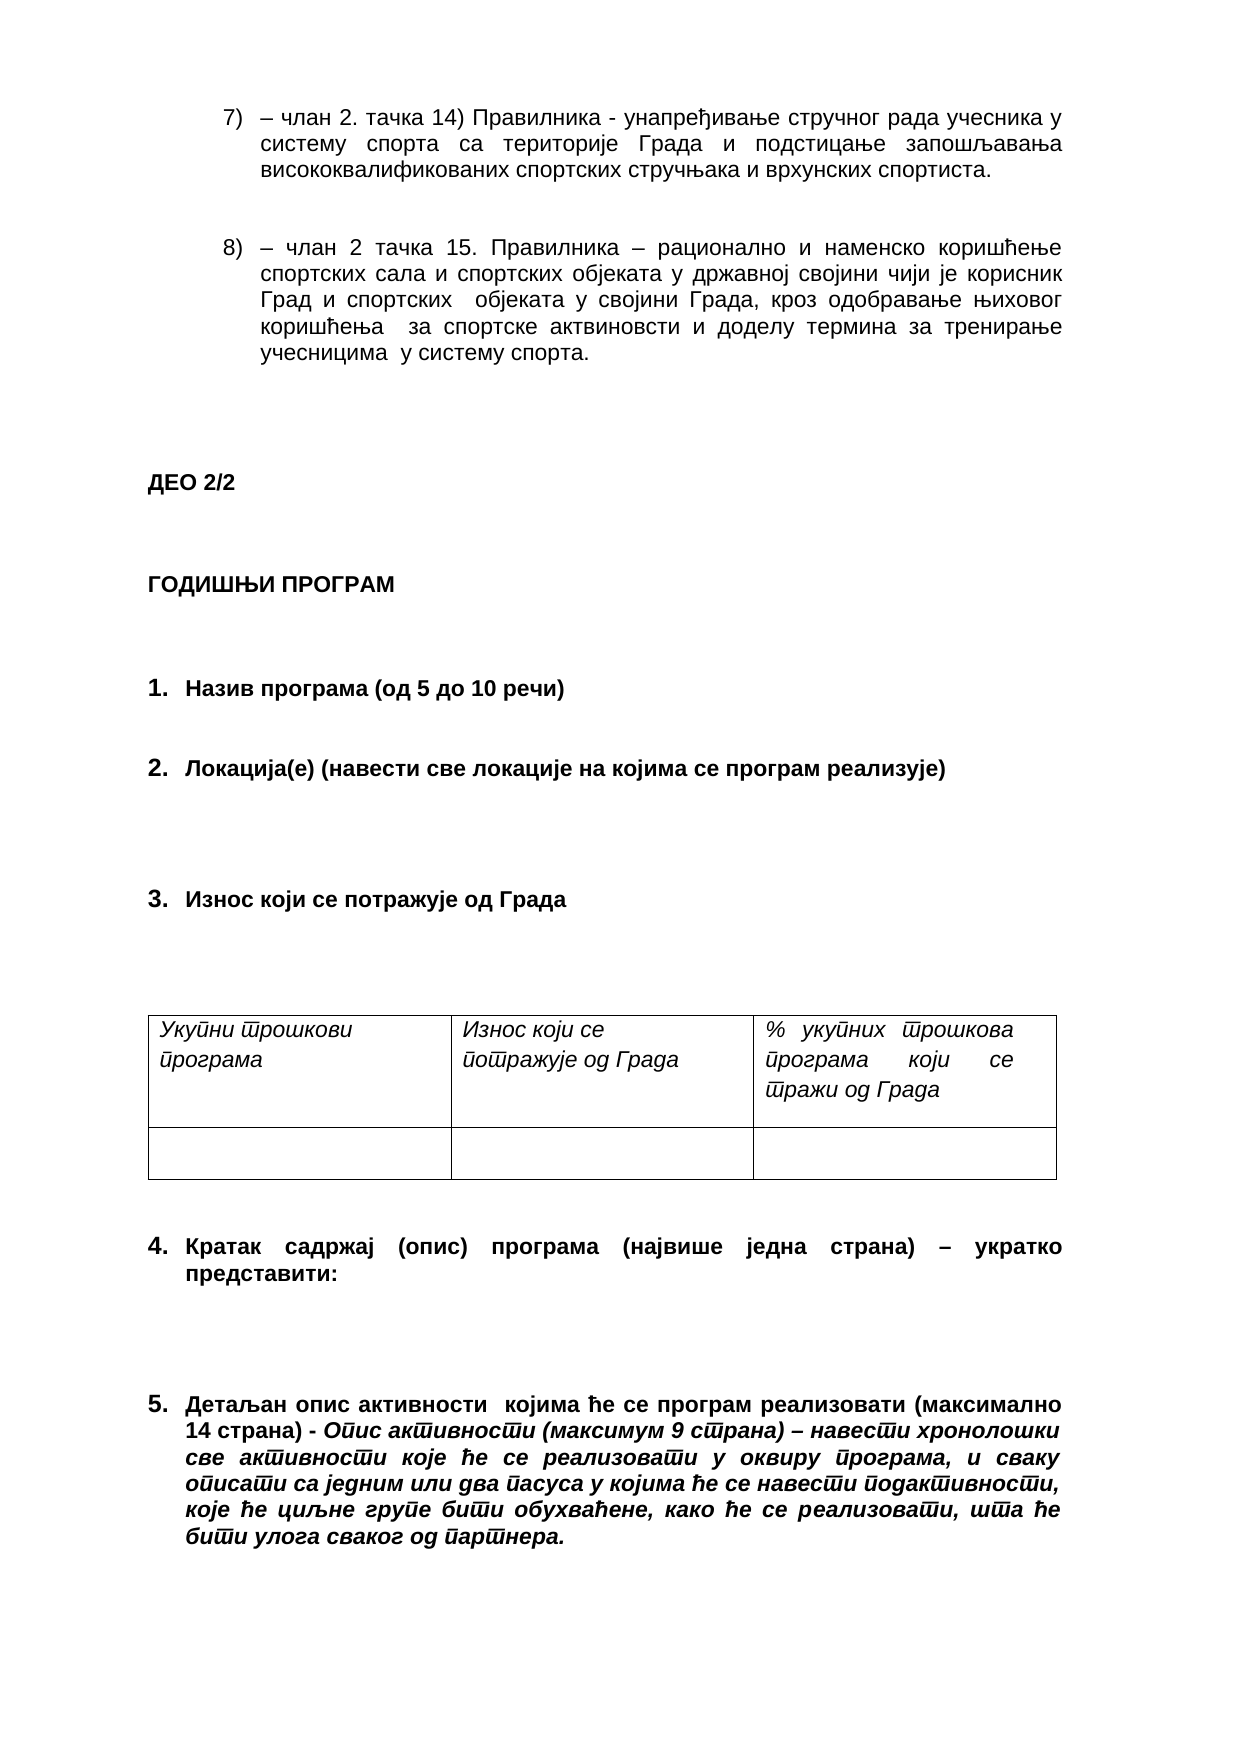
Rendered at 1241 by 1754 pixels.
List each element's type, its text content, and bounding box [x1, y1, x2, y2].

text ДЕО 2/2 [148, 469, 1063, 495]
list – члан 2. тачка 14) Правилника - унапређивање стручног рада учесника у систему спорта са територије Града и подстицање запошљавања висококвалификованих спортских стручњака и врхунских спортиста. [223, 103, 1063, 182]
list Износ који се потражује од Града [148, 884, 1063, 913]
list – члан 2 тачка 15. Правилника – рационално и наменско коришћење спортских сала и спортских објеката у државној својини чији је корисник Град и спортских објеката у својини Града, кроз одобравање њиховог коришћења за спортске актвиновсти и доделу термина за тренирање учесницима у систему спорта. [223, 233, 1063, 365]
table_header % укупних трошкова програма који се тражи од Града [754, 1016, 1056, 1127]
table_cell [754, 1128, 1056, 1179]
table_cell [452, 1128, 753, 1179]
table_header Износ који се потражује од Града [452, 1016, 753, 1127]
list Назив програма (од 5 до 10 речи) [148, 673, 1063, 702]
text ГОДИШЊИ ПРОГРАМ [148, 571, 1063, 597]
list Детаљан опис активности којима ће се програм реализовати (максимално 14 страна) - Опис активности (максимум 9 страна) – навести хронолошки све активности које ће се реализовати у оквиру програма, и сваку описати са једним или два пасуса у којима ће се навести подактивности, које ће циљне групе бити обухваћене, како ће се реализовати, шта ће бити улога сваког од партнера. [148, 1388, 1063, 1549]
table_cell [149, 1128, 451, 1179]
table_header Укупни трошкови програма [149, 1016, 451, 1127]
list Кратак садржај (опис) програма (највише једна страна) – укратко представити: [148, 1231, 1063, 1286]
list Локација(е) (навести све локације на којима се програм реализује) [148, 753, 1063, 782]
